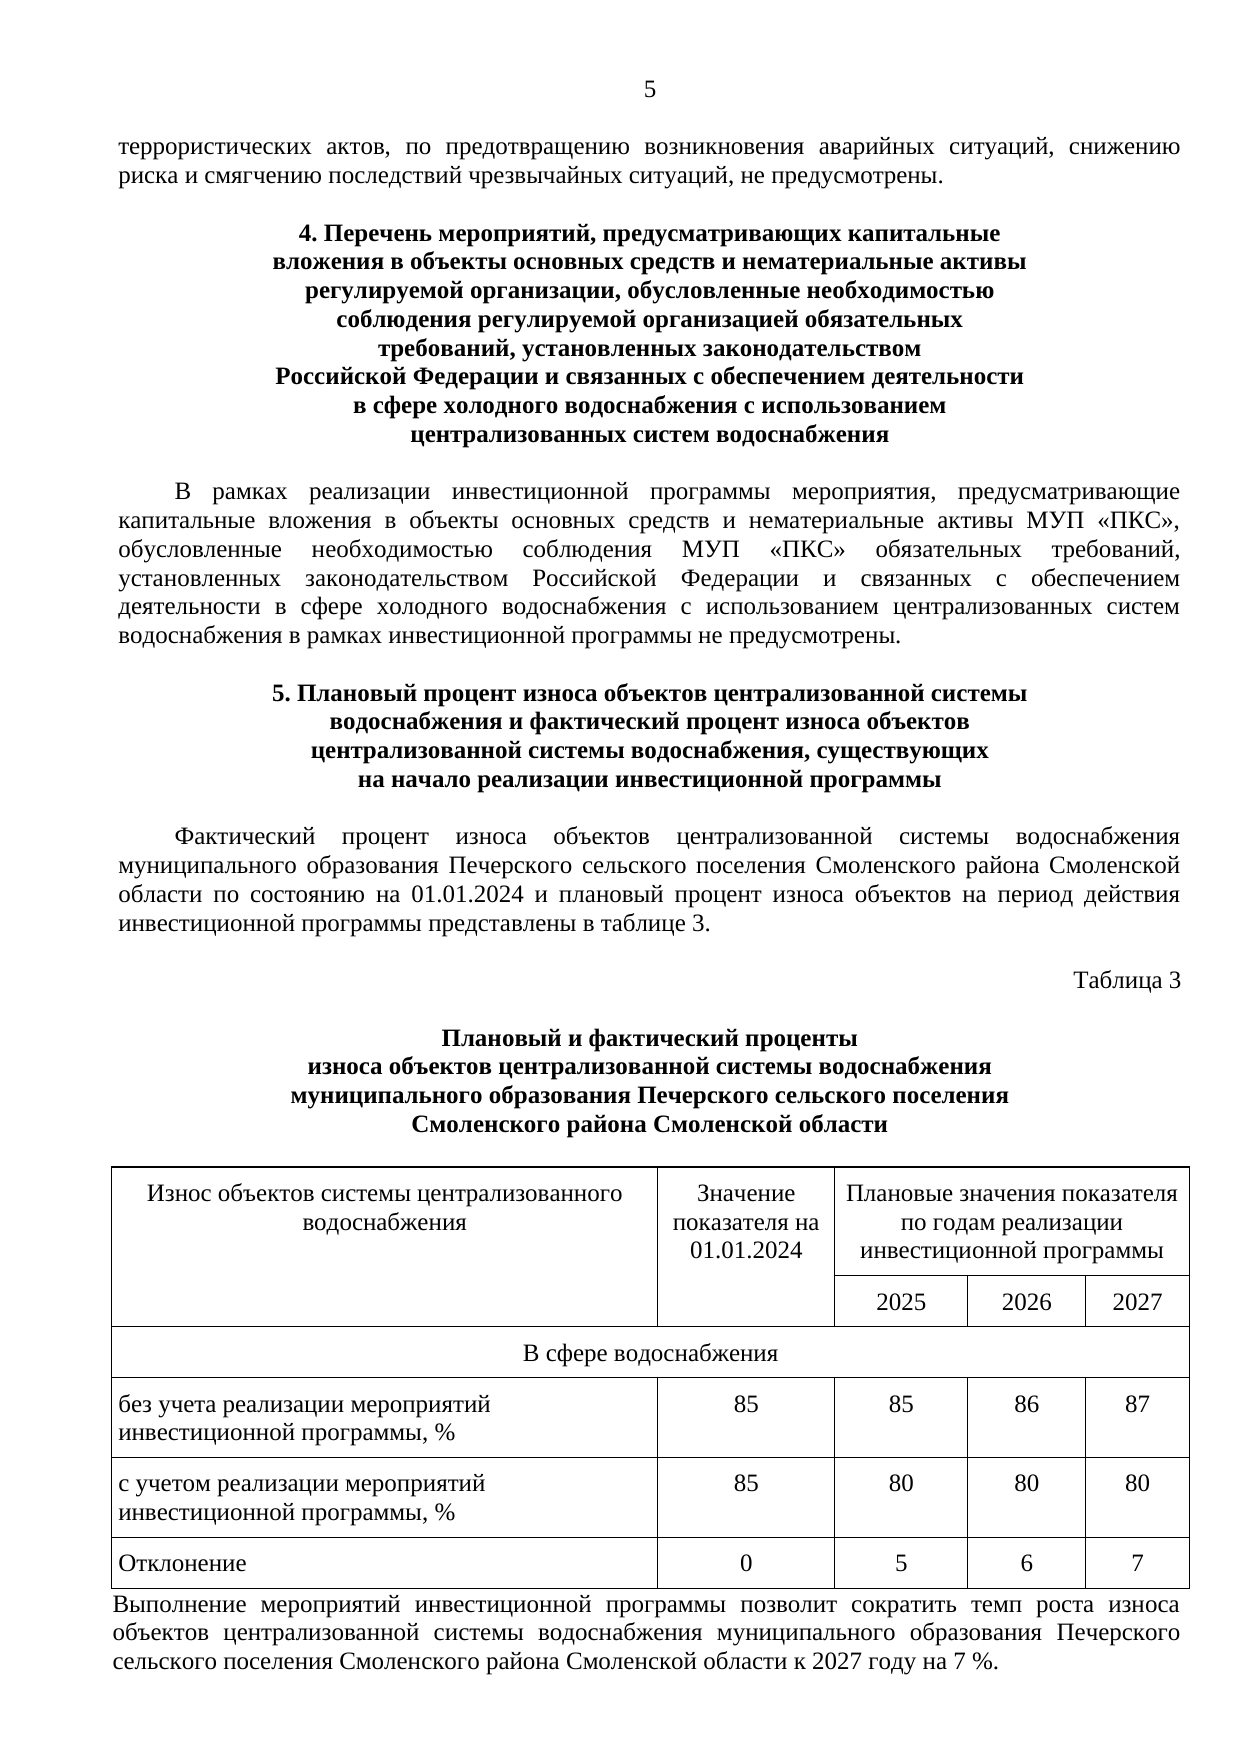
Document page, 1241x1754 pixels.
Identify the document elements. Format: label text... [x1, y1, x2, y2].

table_cell 80 [835, 1458, 967, 1537]
title Выполнение мероприятий инвестиционной программы позволит сократить темп роста износа объектов централизованной системы водоснабжения муниципального образования Печерского сельского поселения Смоленского района Смоленской области к 2027 году на 7 %. [112, 1589, 1181, 1675]
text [118, 131, 1181, 189]
text Фактический процент износа объектов централизованной системы водоснабжения муниципального образования Печерского сельского поселения Смоленского района Смоленской области по состоянию на 01.01.2024 и плановый процент износа объектов на период действия инвестиционной программы представлены в таблице 3. [118, 821, 1181, 936]
table_cell 87 [1086, 1378, 1189, 1457]
table_cell 0 [658, 1538, 834, 1588]
table_header Износ объектов системы централизованного водоснабжения [112, 1168, 657, 1326]
title требований, установленных законодательством [118, 333, 1181, 361]
title водоснабжения и фактический процент износа объектов [118, 706, 1181, 735]
table_header Плановые значения показателя по годам реализации инвестиционной программы [835, 1168, 1189, 1275]
title 4. Перечень мероприятий, предусматривающих капитальные [118, 218, 1181, 246]
title 5. Плановый процент износа объектов централизованной системы [118, 678, 1181, 706]
title на начало реализации инвестиционной программы [118, 764, 1181, 793]
table_cell В сфере водоснабжения [112, 1327, 1189, 1377]
title Плановый и фактический проценты [118, 1023, 1181, 1051]
table_cell Отклонение [112, 1538, 657, 1588]
title централизованных систем водоснабжения [118, 419, 1181, 448]
table_cell 86 [968, 1378, 1085, 1457]
table_cell 6 [968, 1538, 1085, 1588]
table_cell 2025 [835, 1276, 967, 1326]
table_header Значение показателя на 01.01.2024 [658, 1168, 834, 1326]
title вложения в объекты основных средств и нематериальные активы [118, 246, 1181, 275]
table_cell 80 [968, 1458, 1085, 1537]
table_cell без учета реализации мероприятий инвестиционной программы, % [112, 1378, 657, 1457]
title соблюдения регулируемой организацией обязательных [118, 304, 1181, 333]
table_cell с учетом реализации мероприятий инвестиционной программы, % [112, 1458, 657, 1537]
table_cell 85 [658, 1378, 834, 1457]
title регулируемой организации, обусловленные необходимостью [118, 275, 1181, 304]
table_cell 85 [835, 1378, 967, 1457]
table_cell 7 [1086, 1538, 1189, 1588]
title Смоленского района Смоленской области [118, 1109, 1181, 1138]
title в сфере холодного водоснабжения с использованием [118, 390, 1181, 419]
text Таблица 3 [118, 965, 1181, 994]
table_cell 80 [1086, 1458, 1189, 1537]
table_cell 2026 [968, 1276, 1085, 1326]
title Российской Федерации и связанных с обеспечением деятельности [118, 361, 1181, 390]
table_cell 5 [835, 1538, 967, 1588]
table_cell 85 [658, 1458, 834, 1537]
text В рамках реализации инвестиционной программы мероприятия, предусматривающие капитальные вложения в объекты основных средств и нематериальные активы МУП «ПКС», обусловленные необходимостью соблюдения МУП «ПКС» обязательных требований, установленных законодательством Российской Федерации и связанных с обеспечением деятельности в сфере холодного водоснабжения с использованием централизованных систем водоснабжения в рамках инвестиционной программы не предусмотрены. [118, 476, 1181, 649]
table_cell 2027 [1086, 1276, 1189, 1326]
title муниципального образования Печерского сельского поселения [118, 1080, 1181, 1109]
title износа объектов централизованной системы водоснабжения [118, 1051, 1181, 1080]
title централизованной системы водоснабжения, существующих [118, 735, 1181, 764]
